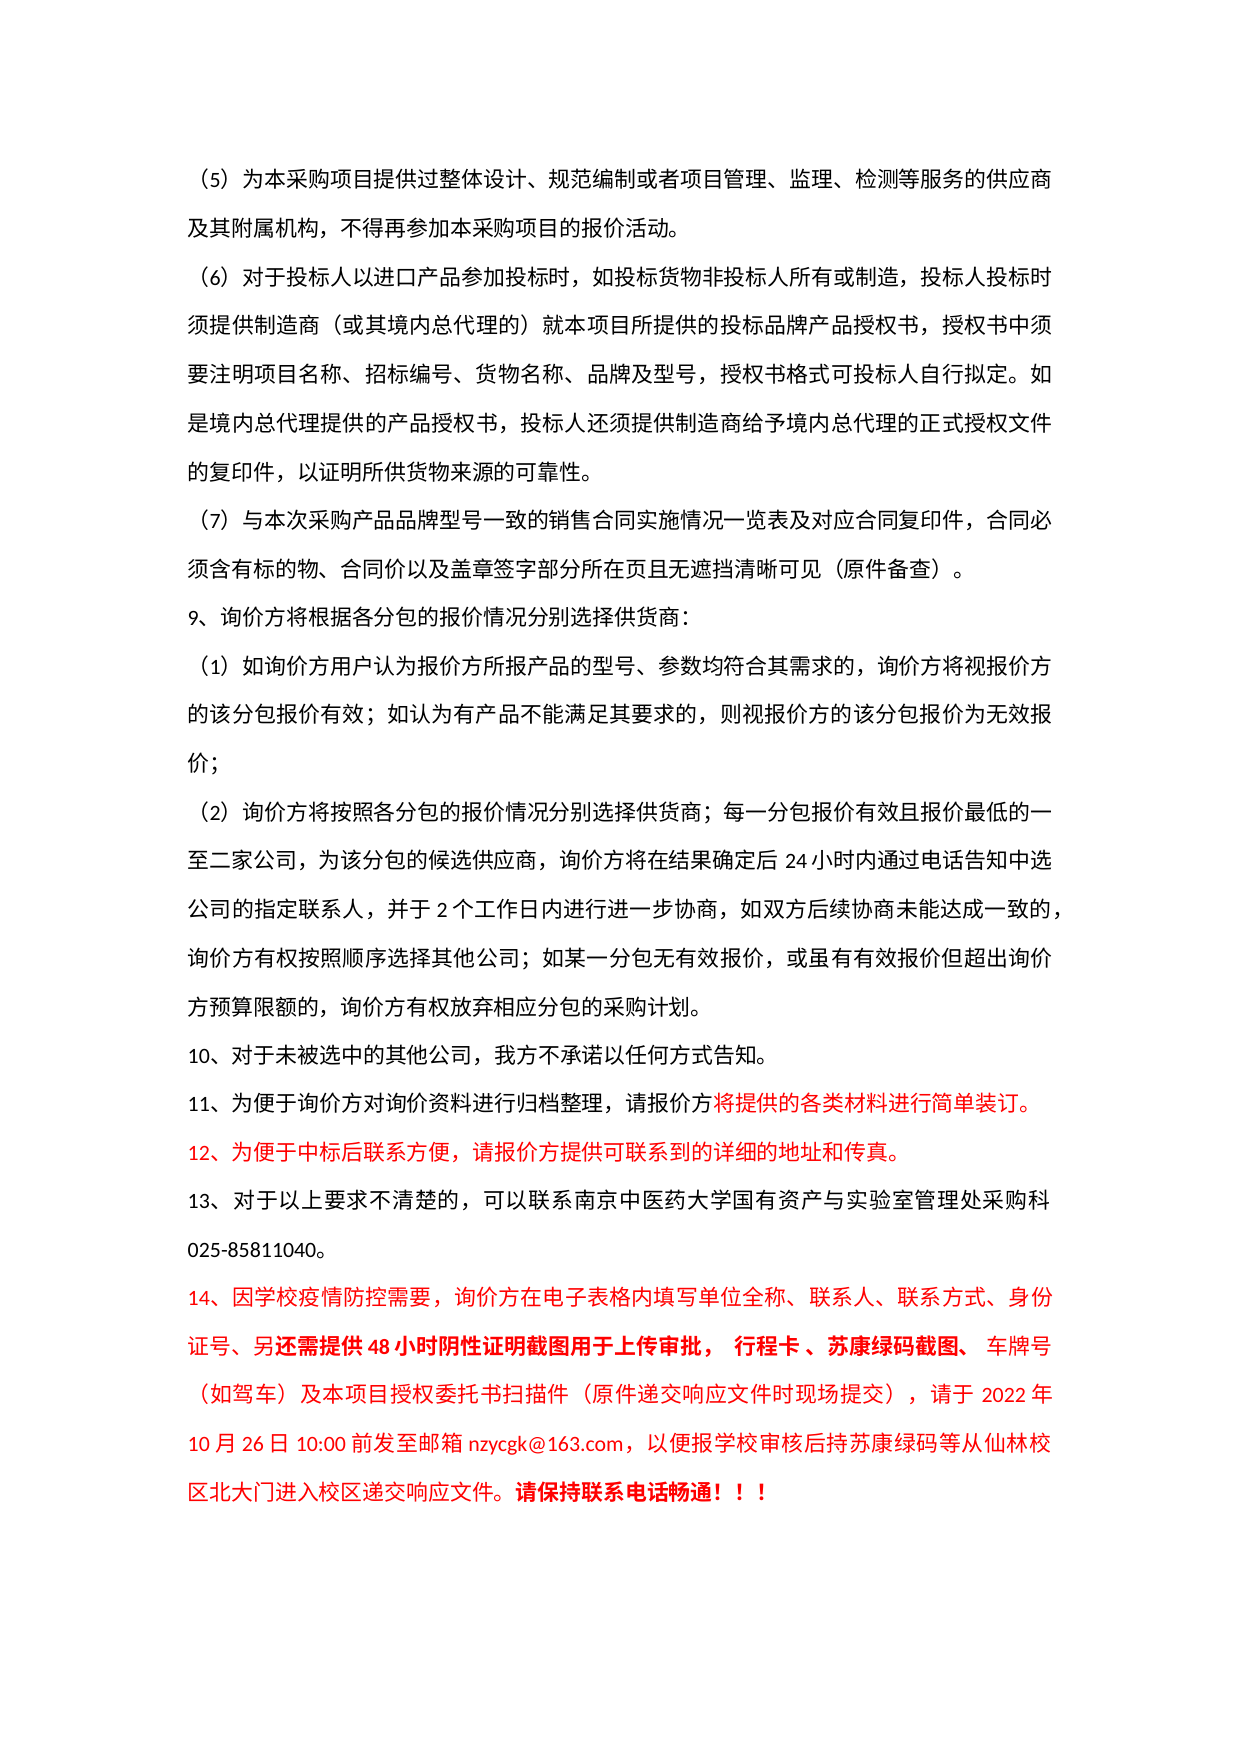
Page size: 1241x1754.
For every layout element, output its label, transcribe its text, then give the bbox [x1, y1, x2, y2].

text 14、因学校疫情防控需要，询价方在电子表格内填写单位全称、联系人、联系方式、身份证号、另还需提供48小时阴性证明截图用于上传审批， 行程卡 、苏康绿码截图、 车牌号（如驾车）及本项目授权委托书扫描件（原件递交响应文件时现场提交），请于2022年10月26日10:00前发至邮箱nzycgk@163.com，以便报学校审核后持苏康绿码等从仙林校区北大门进入校区递交响应文件。请保持联系电话畅通！！！ [187, 1279, 1053, 1507]
text 12、为便于中标后联系方便，请报价方提供可联系到的详细的地址和传真。 [187, 1134, 1053, 1167]
text （5）为本采购项目提供过整体设计、规范编制或者项目管理、监理、检测等服务的供应商及其附属机构，不得再参加本采购项目的报价活动。 [187, 162, 1053, 243]
text 9、询价方将根据各分包的报价情况分别选择供货商： [187, 600, 1053, 632]
text （1）如询价方用户认为报价方所报产品的型号、参数均符合其需求的，询价方将视报价方的该分包报价有效；如认为有产品不能满足其要求的，则视报价方的该分包报价为无效报价； [187, 648, 1053, 778]
text 13、对于以上要求不清楚的，可以联系南京中医药大学国有资产与实验室管理处采购科025-85811040。 [187, 1182, 1053, 1264]
text 11、为便于询价方对询价资料进行归档整理，请报价方将提供的各类材料进行简单装订。 [187, 1086, 1053, 1118]
text （2）询价方将按照各分包的报价情况分别选择供货商；每一分包报价有效且报价最低的一至二家公司，为该分包的候选供应商，询价方将在结果确定后24小时内通过电话告知中选公司的指定联系人，并于2个工作日内进行进一步协商，如双方后续协商未能达成一致的，询价方有权按照顺序选择其他公司；如某一分包无有效报价，或虽有有效报价但超出询价方预算限额的，询价方有权放弃相应分包的采购计划。 [187, 794, 1053, 1022]
text （6）对于投标人以进口产品参加投标时，如投标货物非投标人所有或制造，投标人投标时须提供制造商（或其境内总代理的）就本项目所提供的投标品牌产品授权书，授权书中须要注明项目名称、招标编号、货物名称、品牌及型号，授权书格式可投标人自行拟定。如是境内总代理提供的产品授权书，投标人还须提供制造商给予境内总代理的正式授权文件的复印件，以证明所供货物来源的可靠性。 （7）与本次采购产品品牌型号一致的销售合同实施情况一览表及对应合同复印件，合同必须含有标的物、合同价以及盖章签字部分所在页且无遮挡清晰可见（原件备查）。 [187, 259, 1053, 584]
text 10、对于未被选中的其他公司，我方不承诺以任何方式告知。 [187, 1037, 1053, 1070]
